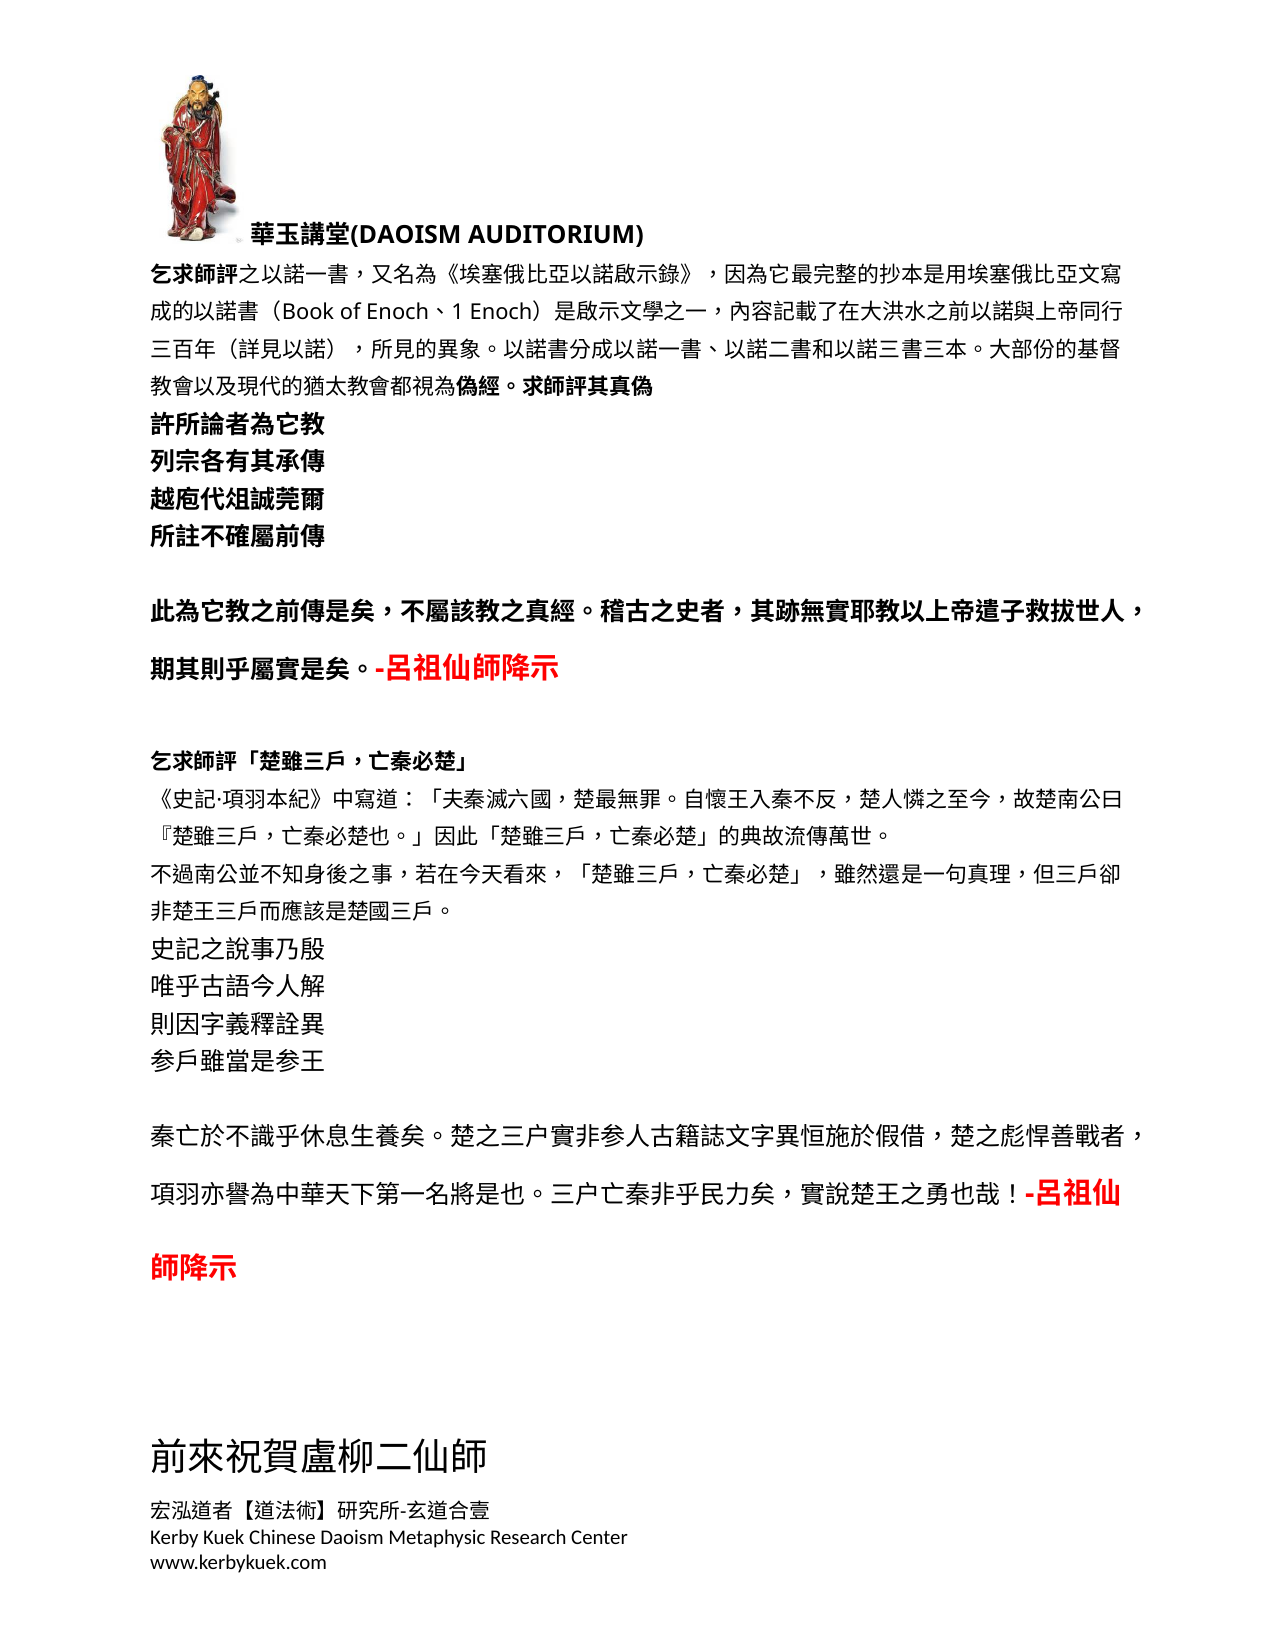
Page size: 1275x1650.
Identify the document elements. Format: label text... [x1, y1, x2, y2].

text 乞求師評之以諾一書，又名為《埃塞俄比亞以諾啟示錄》，因為它最完整的抄本是用埃塞俄比亞文寫成的以諾書（Book of Enoch、1 Enoch）是啟示文學之一，內容記載了在大洪水之前以諾與上帝同行三百年（詳見以諾），所見的異象。以諾書分成以諾一書、以諾二書和以諾三書三本。大部份的基督教會以及現代的猶太教會都視為偽經。求師評其真偽 [150, 254, 1125, 404]
text 参戶雖當是参王 [150, 1041, 1125, 1079]
text 越庖代俎誠莞爾 [150, 479, 1125, 516]
picture [150, 75, 244, 244]
text 所註不確屬前傳 [150, 516, 1125, 554]
text 唯乎古語今人解 [150, 966, 1125, 1004]
text 列宗各有其承傳 [150, 441, 1125, 479]
text 《史記·項羽本紀》中寫道：「夫秦滅六國，楚最無罪。自懷王入秦不反，楚人憐之至今，故楚南公曰『楚雖三戶，亡秦必楚也。」因此「楚雖三戶，亡秦必楚」的典故流傳萬世。 [150, 779, 1125, 854]
text 乞求師評「楚雖三戶，亡秦必楚」 [150, 741, 1125, 779]
text 此為它教之前傳是矣，不屬該教之真經。稽古之史者，其跡無實耶教以上帝遣子救拔世人，期其則乎屬實是矣。-呂祖仙師降示 [150, 591, 1125, 704]
text 則因字義釋詮異 [150, 1004, 1125, 1041]
text 秦亡於不識乎休息生養矣。楚之三户實非参人古籍誌文字異恒施於假借，楚之彪悍善戰者，項羽亦譽為中華天下第一名將是也。三户亡秦非乎民力矣，實說楚王之勇也哉！-呂祖仙師降示 [150, 1116, 1125, 1304]
text 不過南公並不知身後之事，若在今天看來，「楚雖三戶，亡秦必楚」，雖然還是一句真理，但三戶卻非楚王三戶而應該是楚國三戶。 [150, 854, 1125, 929]
text 前來祝賀盧柳二仙師 [150, 1416, 1125, 1491]
text 史記之說事乃殷 [150, 929, 1125, 966]
text 許所論者為它教 [150, 404, 1125, 441]
